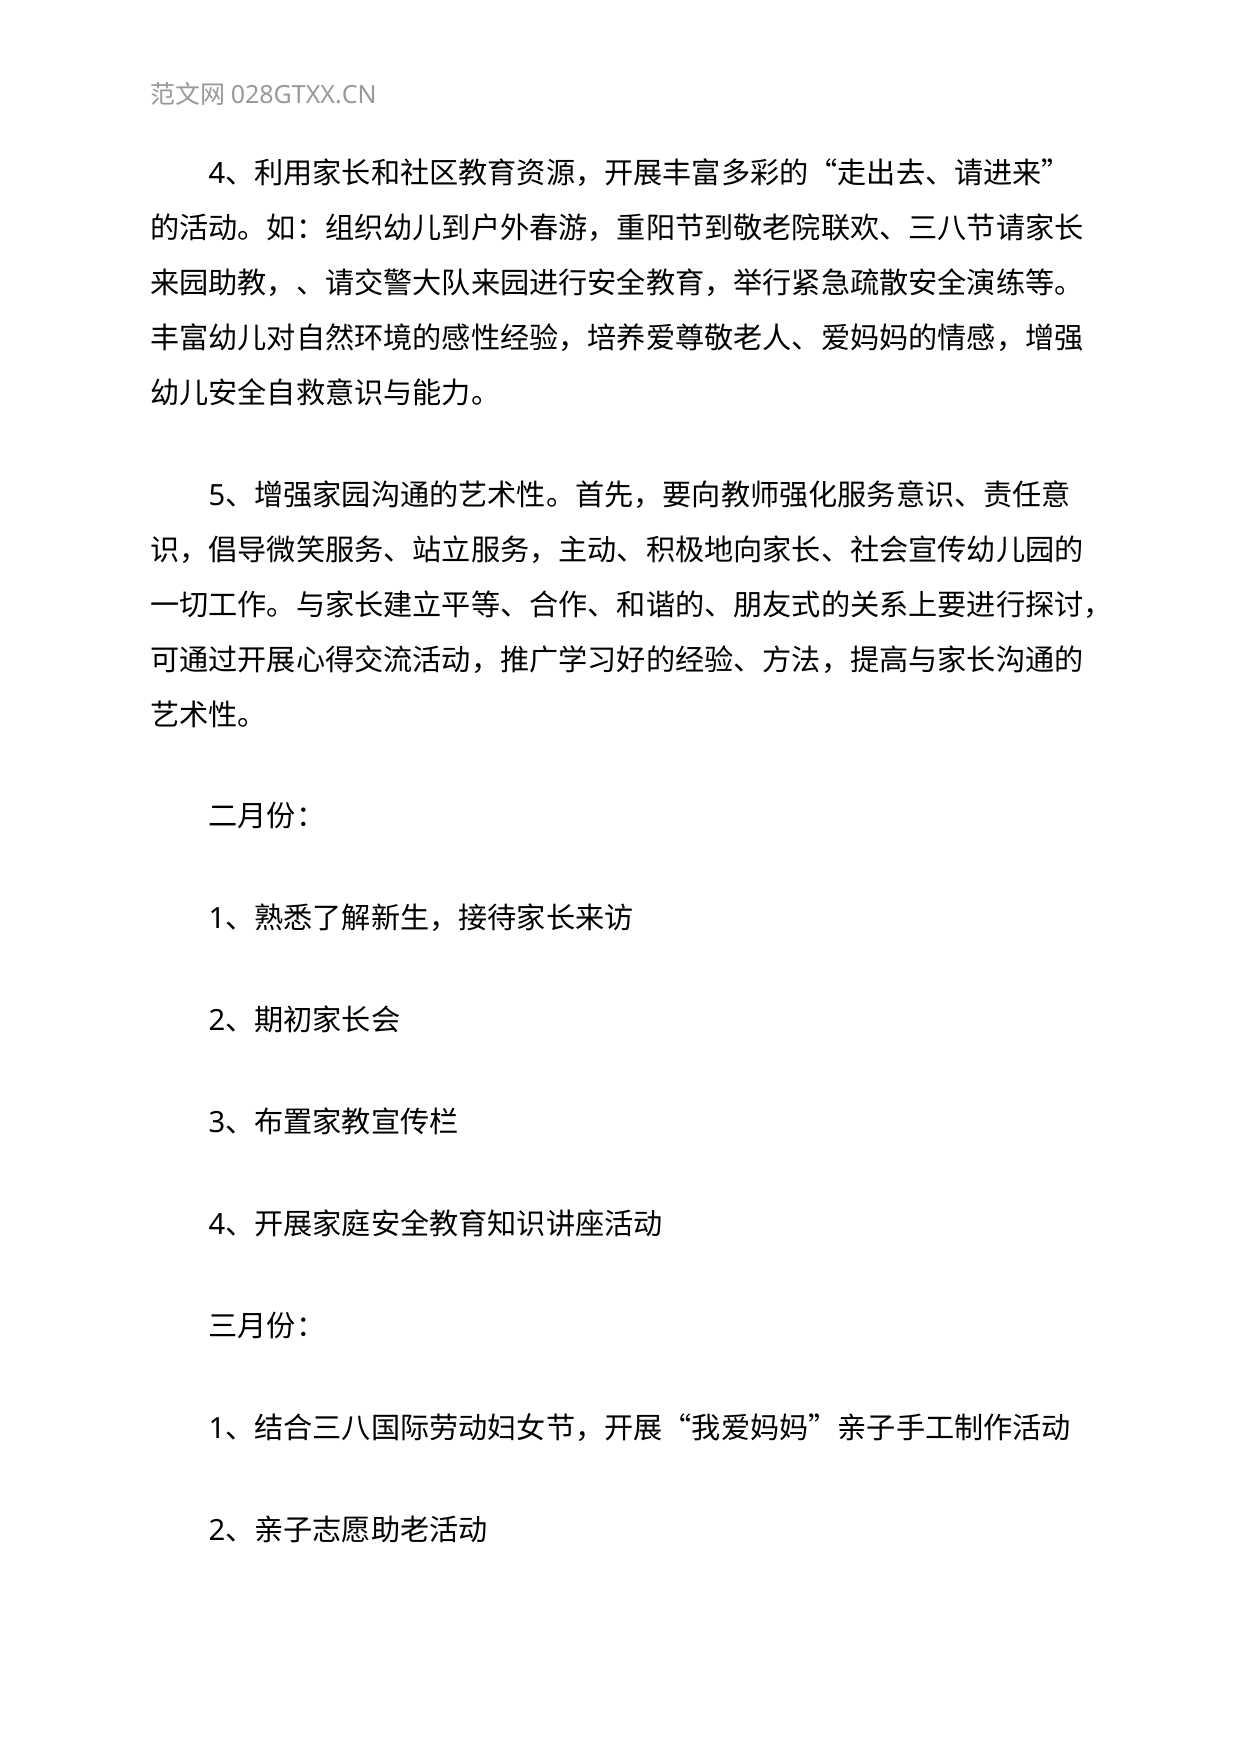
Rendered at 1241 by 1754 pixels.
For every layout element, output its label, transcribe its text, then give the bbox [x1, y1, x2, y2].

text 三月份： [150, 1303, 1090, 1345]
text 1、结合三八国际劳动妇女节，开展“我爱妈妈”亲子手工制作活动 [150, 1404, 1090, 1447]
text 5、增强家园沟通的艺术性。首先，要向教师强化服务意识、责任意识，倡导微笑服务、站立服务，主动、积极地向家长、社会宣传幼儿园的一切工作。与家长建立平等、合作、和谐的、朋友式的关系上要进行探讨，可通过开展心得交流活动，推广学习好的经验、方法，提高与家长沟通的艺术性。 [150, 471, 1090, 733]
text 2、期初家长会 [150, 997, 1090, 1039]
text 2、亲子志愿助老活动 [150, 1506, 1090, 1549]
text 4、开展家庭安全教育知识讲座活动 [150, 1201, 1090, 1243]
text 1、熟悉了解新生，接待家长来访 [150, 895, 1090, 937]
text 4、利用家长和社区教育资源，开展丰富多彩的“走出去、请进来”的活动。如：组织幼儿到户外春游，重阳节到敬老院联欢、三八节请家长来园助教，、请交警大队来园进行安全教育，举行紧急疏散安全演练等。丰富幼儿对自然环境的感性经验，培养爱尊敬老人、爱妈妈的情感，增强幼儿安全自救意识与能力。 [150, 150, 1090, 412]
text 3、布置家教宣传栏 [150, 1099, 1090, 1141]
text 二月份： [150, 793, 1090, 835]
